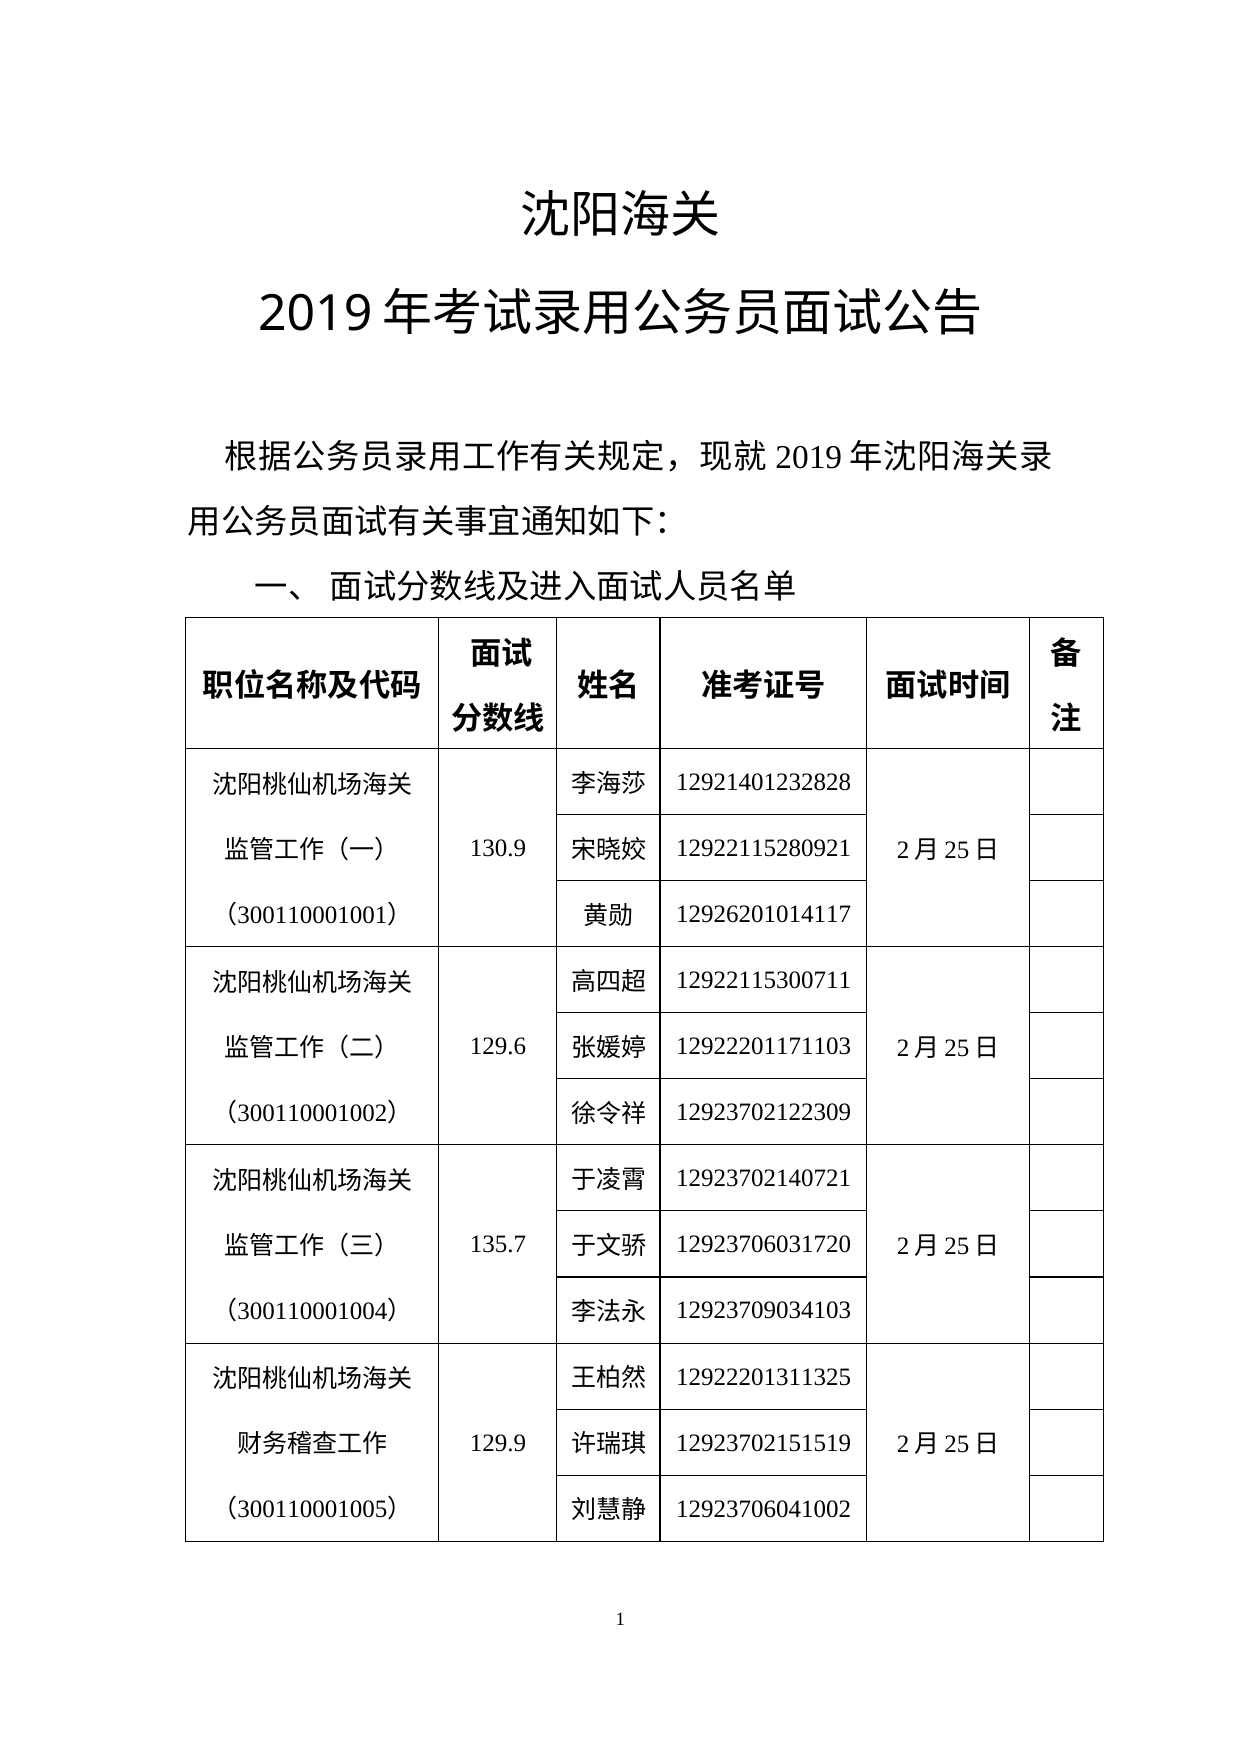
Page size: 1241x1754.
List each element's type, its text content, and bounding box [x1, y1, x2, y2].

table_cell 12922201171103 [661, 1013, 866, 1078]
table_cell [1030, 1013, 1103, 1078]
table_cell [1030, 1079, 1103, 1144]
table_header 姓名 [557, 618, 659, 748]
table_cell [1030, 749, 1103, 814]
table_cell [1030, 881, 1103, 946]
table_cell [1030, 1211, 1103, 1276]
table_cell 黄勋 [557, 881, 659, 946]
table_header 备注 [1030, 618, 1103, 748]
table_cell 129.9 [439, 1344, 556, 1541]
table_cell 沈阳桃仙机场海关 监管工作（一）（300110001001） [186, 749, 438, 946]
table_cell 12923702140721 [661, 1145, 866, 1210]
table_cell 12922115300711 [661, 947, 866, 1012]
table_cell 12921401232828 [661, 749, 866, 814]
table_cell 2月25日 [867, 947, 1029, 1144]
table_cell [1030, 1410, 1103, 1474]
table_header 职位名称及代码 [186, 618, 438, 748]
table_cell 李法永 [557, 1278, 659, 1342]
table_cell 许瑞琪 [557, 1410, 659, 1474]
table_cell 于文骄 [557, 1211, 659, 1276]
table_cell 12923709034103 [661, 1278, 866, 1342]
table_cell 12923706041002 [661, 1476, 866, 1541]
table_cell 张媛婷 [557, 1013, 659, 1078]
table_cell 2月25日 [867, 1145, 1029, 1342]
table_cell 12923706031720 [661, 1211, 866, 1276]
table_cell 李海莎 [557, 749, 659, 814]
table_cell 沈阳桃仙机场海关 监管工作（三）（300110001004） [186, 1145, 438, 1342]
list 面试分数线及进入面试人员名单 [254, 552, 1053, 617]
text 根据公务员录用工作有关规定，现就2019年沈阳海关录用公务员面试有关事宜通知如下： [187, 422, 1053, 552]
table_cell [1030, 1344, 1103, 1408]
table_cell [1030, 815, 1103, 880]
table_cell 135.7 [439, 1145, 556, 1342]
table_header 面试 分数线 [439, 618, 556, 748]
table_cell 2月25日 [867, 749, 1029, 946]
table_cell 沈阳桃仙机场海关 财务稽查工作（300110001005） [186, 1344, 438, 1541]
table_cell 沈阳桃仙机场海关 监管工作（二）（300110001002） [186, 947, 438, 1144]
table_cell 于凌霄 [557, 1145, 659, 1210]
table_header 面试时间 [867, 618, 1029, 748]
table_cell 高四超 [557, 947, 659, 1012]
table_cell 宋晓姣 [557, 815, 659, 880]
table_header 准考证号 [661, 618, 866, 748]
table_cell 12923702151519 [661, 1410, 866, 1474]
table_cell [1030, 1476, 1103, 1541]
table_cell 12922115280921 [661, 815, 866, 880]
table_cell 刘慧静 [557, 1476, 659, 1541]
text 2019年考试录用公务员面试公告 [187, 259, 1053, 357]
table_cell 12922201311325 [661, 1344, 866, 1408]
table_cell [1030, 1145, 1103, 1210]
table_cell [1030, 947, 1103, 1012]
table_cell 王柏然 [557, 1344, 659, 1408]
table_cell 徐令祥 [557, 1079, 659, 1144]
table_cell 12926201014117 [661, 881, 866, 946]
text 沈阳海关 [187, 162, 1053, 259]
table_cell [1030, 1278, 1103, 1342]
table_cell 130.9 [439, 749, 556, 946]
table_cell 12923702122309 [661, 1079, 866, 1144]
table_cell 129.6 [439, 947, 556, 1144]
table_cell 2月25日 [867, 1344, 1029, 1541]
